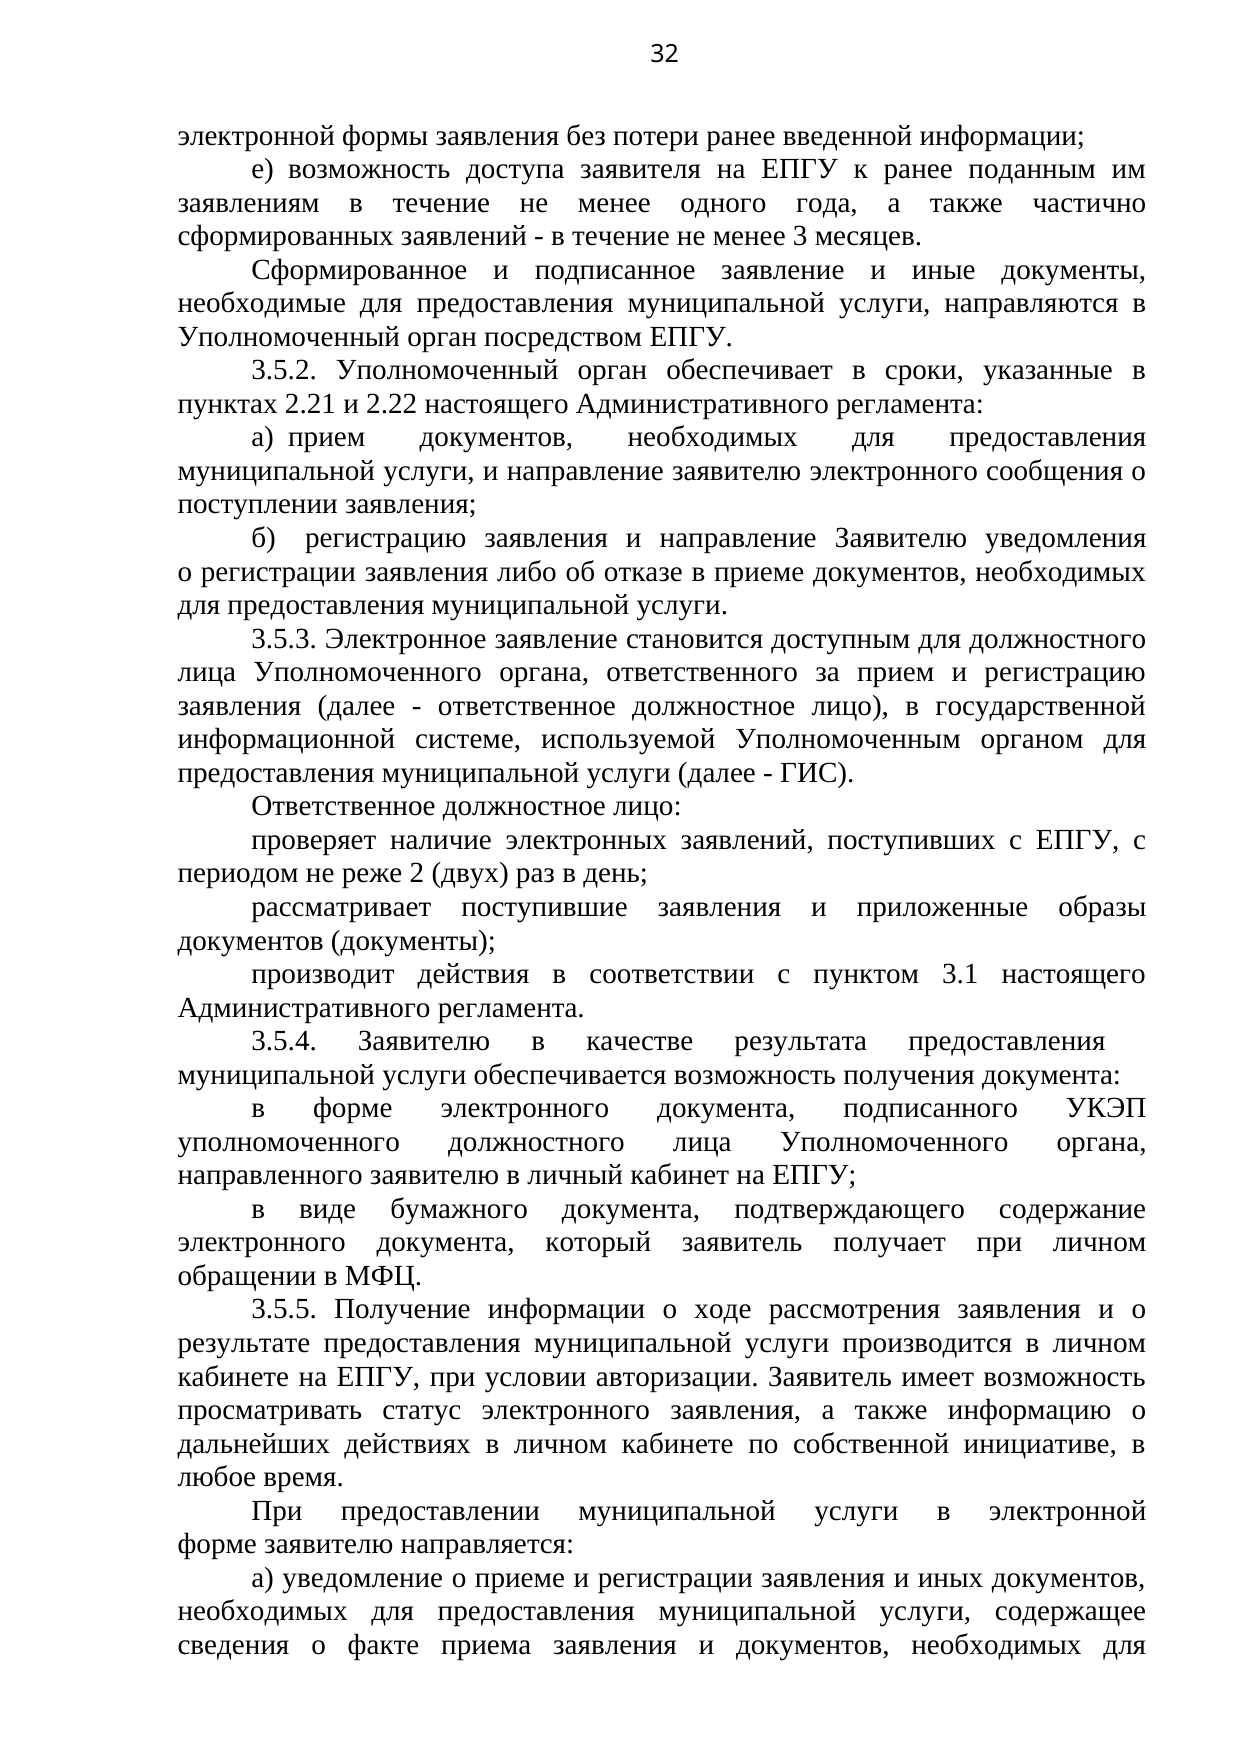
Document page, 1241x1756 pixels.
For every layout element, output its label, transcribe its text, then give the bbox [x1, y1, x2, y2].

text е) возможность доступа заявителя на ЕПГУ к ранее поданным им заявлениям в течение не менее одного года, а также частично сформированных заявлений - в течение не менее 3 месяцев. [177, 152, 1147, 252]
text а) прием документов, необходимых для предоставления муниципальной услуги, и направление заявителю электронного сообщения о поступлении заявления; [177, 420, 1147, 521]
text в форме электронного документа, подписанного УКЭП уполномоченного должностного лица Уполномоченного органа, направленного заявителю в личный кабинет на ЕПГУ; [177, 1091, 1147, 1191]
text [177, 118, 1147, 152]
text производит действия в соответствии с пунктом 3.1 настоящего Административного регламента. [177, 957, 1147, 1024]
text Ответственное должностное лицо: [177, 789, 1147, 822]
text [177, 1560, 1147, 1661]
text в виде бумажного документа, подтверждающего содержание электронного документа, который заявитель получает при личном обращении в МФЦ. [177, 1191, 1147, 1292]
text б) регистрацию заявления и направление Заявителю уведомления о регистрации заявления либо об отказе в приеме документов, необходимых для предоставления муниципальной услуги. [177, 521, 1147, 621]
text Сформированное и подписанное заявление и иные документы, необходимые для предоставления муниципальной услуги, направляются в Уполномоченный орган посредством ЕПГУ. [177, 252, 1147, 353]
text 3.5.2. Уполномоченный орган обеспечивает в сроки, указанные в пунктах 2.21 и 2.22 настоящего Административного регламента: [177, 353, 1147, 420]
text 3.5.3. Электронное заявление становится доступным для должностного лица Уполномоченного органа, ответственного за прием и регистрацию заявления (далее - ответственное должностное лицо), в государственной информационной системе, используемой Уполномоченным органом для предоставления муниципальной услуги (далее - ГИС). [177, 621, 1147, 789]
text 3.5.4. Заявителю в качестве результата предоставления муниципальной услуги обеспечивается возможность получения документа: [177, 1024, 1147, 1091]
text проверяет наличие электронных заявлений, поступивших с ЕПГУ, с периодом не реже 2 (двух) раз в день; [177, 822, 1147, 889]
text рассматривает поступившие заявления и приложенные образы документов (документы); [177, 889, 1147, 957]
text При предоставлении муниципальной услуги в электронной форме заявителю направляется: [177, 1493, 1147, 1560]
text 3.5.5. Получение информации о ходе рассмотрения заявления и о результате предоставления муниципальной услуги производится в личном кабинете на ЕПГУ, при условии авторизации. Заявитель имеет возможность просматривать статус электронного заявления, а также информацию о дальнейших действиях в личном кабинете по собственной инициативе, в любое время. [177, 1292, 1147, 1493]
